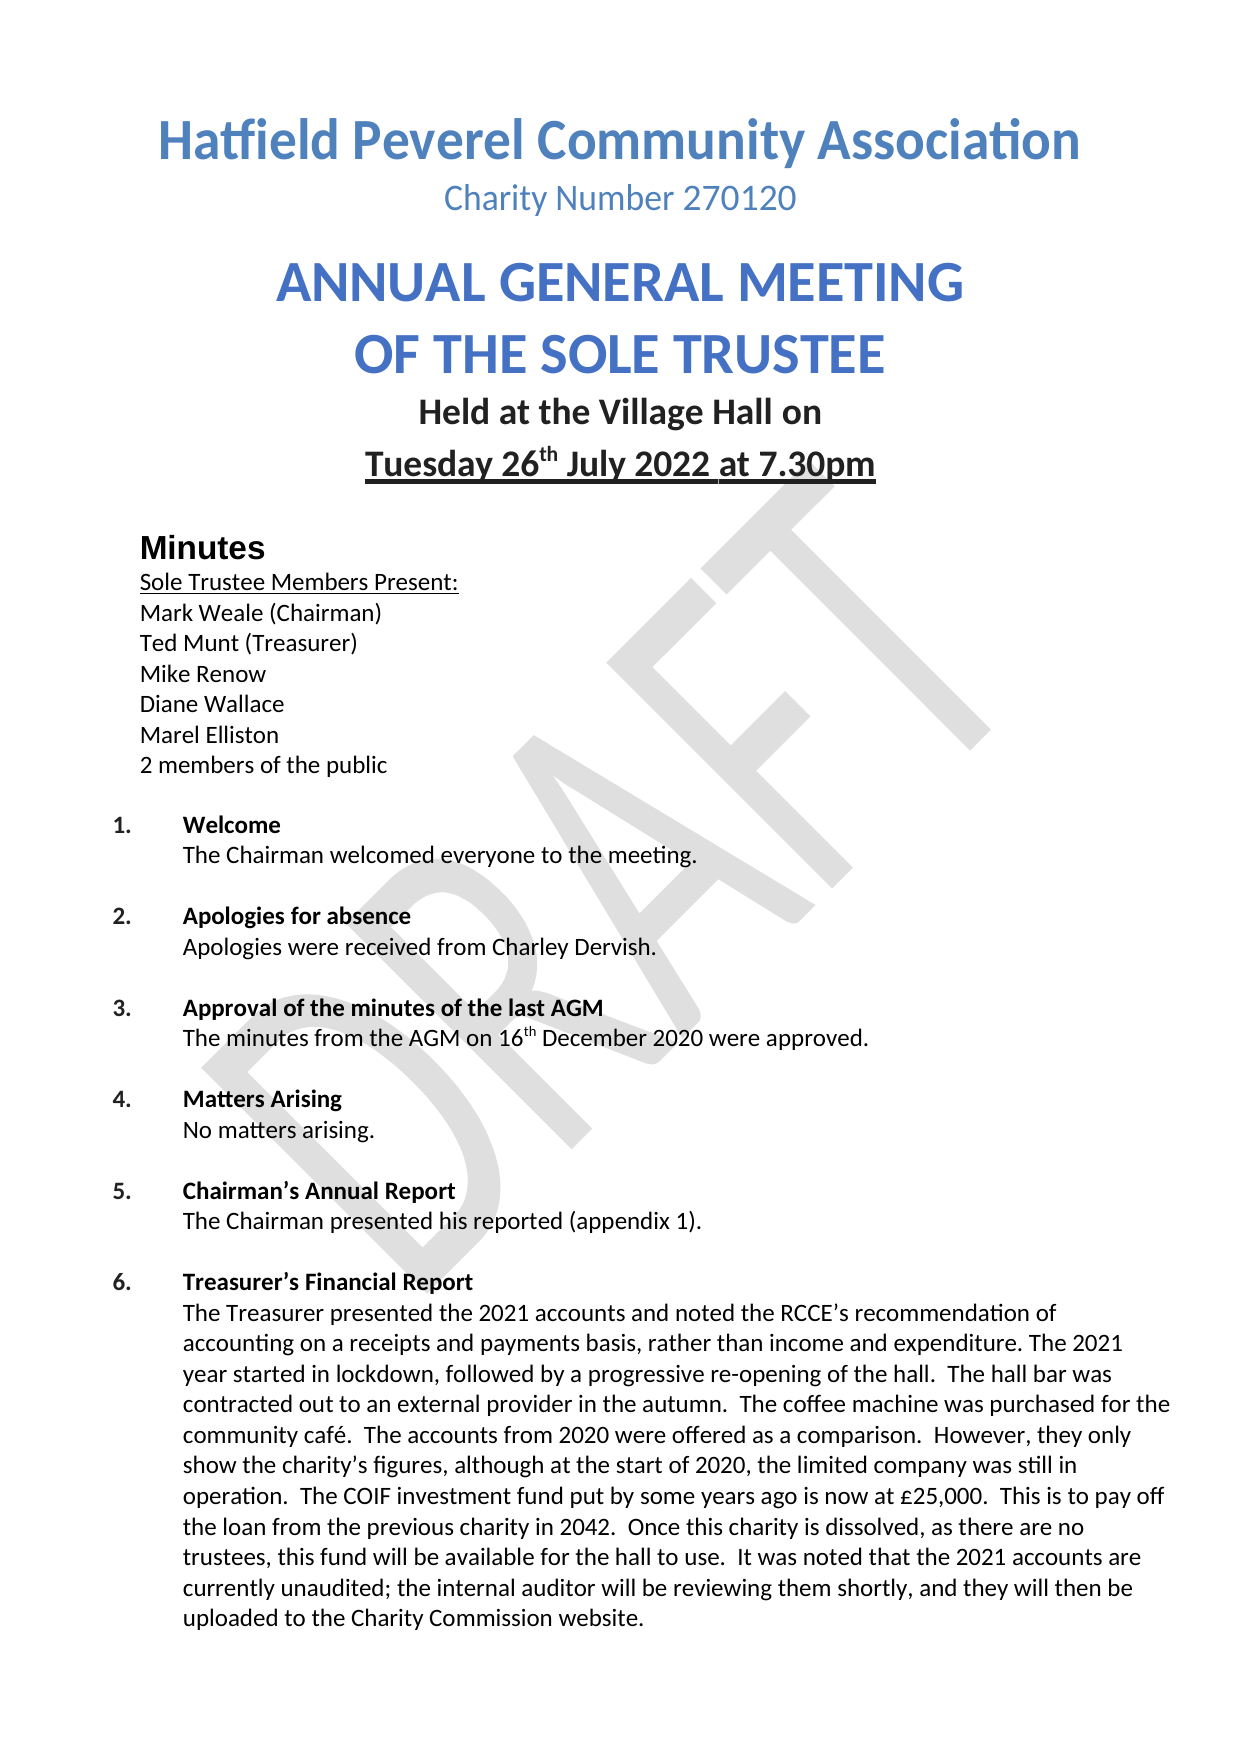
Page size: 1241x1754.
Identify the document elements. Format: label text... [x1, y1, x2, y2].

list Approval of the minutes of the last AGM [112, 992, 1171, 1022]
text 2 members of the public [139, 749, 1171, 780]
text Charity Number 270120 [69, 174, 1171, 220]
list Treasurer’s Financial Report [112, 1267, 1171, 1297]
text Mike Renow [139, 658, 1171, 688]
text Sole Trustee Members Present: [139, 566, 1171, 597]
text Tuesday 26th July 2022 at 7.30pm [276, 440, 963, 486]
text No matters arising. [183, 1114, 1171, 1144]
subtitle Minutes [139, 528, 1171, 566]
text The Treasurer presented the 2021 accounts and noted the RCCE’s recommendation of accounting on a receipts and payments basis, rather than income and expenditure. The 2021 year started in lockdown, followed by a progressive re-opening of the hall. The hall bar was contracted out to an external provider in the autumn. The coffee machine was purchased for the community café. The accounts from 2020 were offered as a comparison. However, they only show the charity’s figures, although at the start of 2020, the limited company was still in operation. The COIF investment fund put by some years ago is now at £25,000. This is to pay off the loan from the previous charity in 2042. Once this charity is dissolved, as there are no trustees, this fund will be available for the hall to use. It was noted that the 2021 accounts are currently unaudited; the internal auditor will be reviewing them shortly, and they will then be uploaded to the Charity Commission website. [183, 1297, 1171, 1633]
text The Chairman presented his reported (appendix 1). [183, 1206, 1171, 1236]
list Welcome [112, 809, 1171, 839]
text Diane Wallace [139, 688, 1171, 719]
text The Chairman welcomed everyone to the meeting. [183, 839, 1171, 870]
text Hatfield Peverel Community Association [69, 103, 1171, 174]
list Apologies for absence [112, 900, 1171, 931]
text Marel Elliston [139, 719, 1171, 749]
text Ted Munt (Treasurer) [139, 627, 1171, 658]
text Mark Weale (Chairman) [139, 597, 1171, 627]
text Held at the Village Hall on [276, 388, 963, 433]
list Chairman’s Annual Report [112, 1175, 1171, 1206]
list Matters Arising [112, 1083, 1171, 1114]
text The minutes from the AGM on 16th December 2020 were approved. [183, 1022, 1171, 1053]
text ANNUAL GENERAL MEETING [68, 245, 1171, 316]
text Apologies were received from Charley Dervish. [183, 931, 1171, 961]
text OF THE SOLE TRUSTEE [68, 316, 1171, 388]
